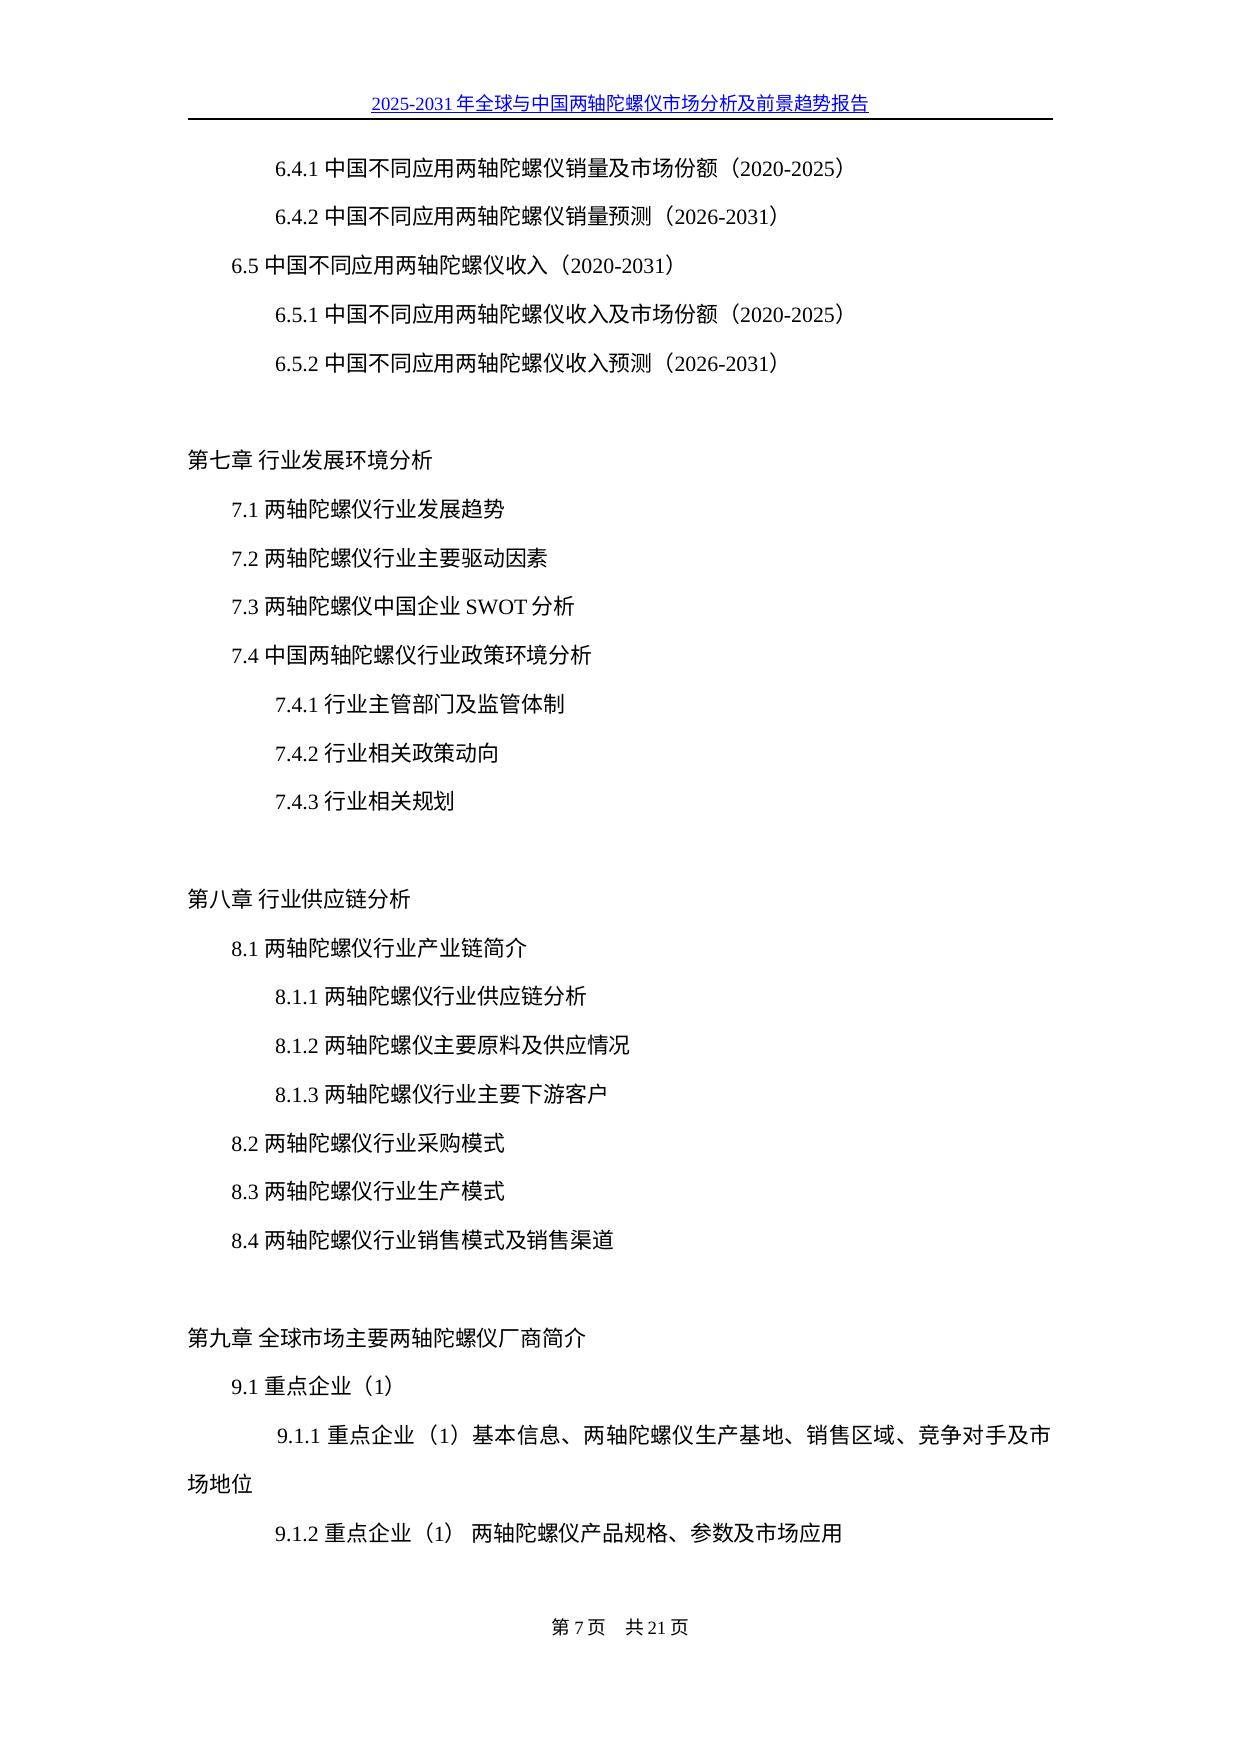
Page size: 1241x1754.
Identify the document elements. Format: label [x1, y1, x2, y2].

text [187, 150, 1053, 1548]
